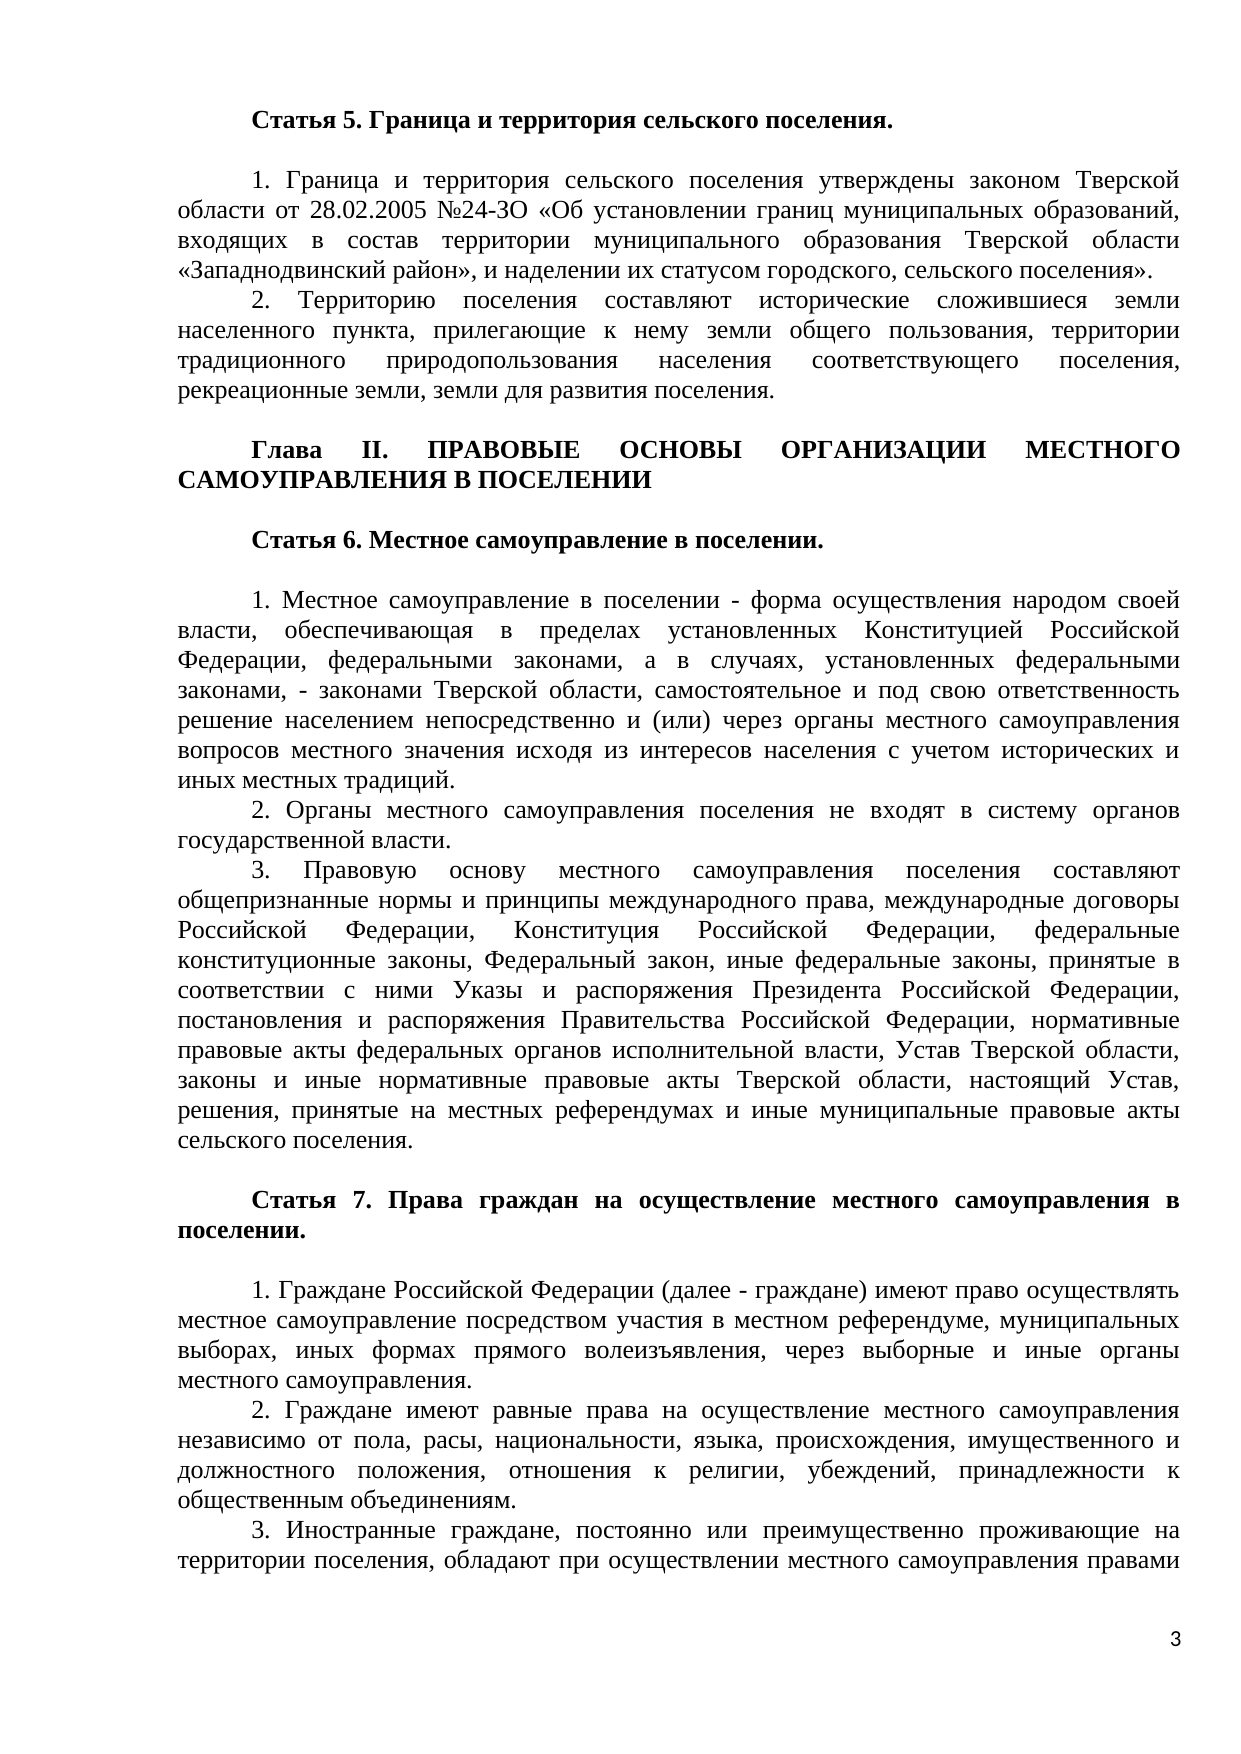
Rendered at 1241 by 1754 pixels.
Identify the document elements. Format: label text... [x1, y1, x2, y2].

text Глава II. ПРАВОВЫЕ ОСНОВЫ ОРГАНИЗАЦИИ МЕСТНОГО САМОУПРАВЛЕНИЯ В ПОСЕЛЕНИИ [177, 434, 1181, 494]
text Статья 5. Граница и территория сельского поселения. [177, 104, 1181, 134]
text 2. Граждане имеют равные права на осуществление местного самоуправления независимо от пола, расы, национальности, языка, происхождения, имущественного и должностного положения, отношения к религии, убеждений, принадлежности к общественным объединениям. [177, 1394, 1181, 1514]
text Статья 6. Местное самоуправление в поселении. [177, 524, 1181, 554]
text 3. Правовую основу местного самоуправления поселения составляют общепризнанные нормы и принципы международного права, международные договоры Российской Федерации, Конституция Российской Федерации, федеральные конституционные законы, Федеральный закон, иные федеральные законы, принятые в соответствии с ними Указы и распоряжения Президента Российской Федерации, постановления и распоряжения Правительства Российской Федерации, нормативные правовые акты федеральных органов исполнительной власти, Устав Тверской области, законы и иные нормативные правовые акты Тверской области, настоящий Устав, решения, принятые на местных референдумах и иные муниципальные правовые акты сельского поселения. [177, 854, 1181, 1154]
text 1. Местное самоуправление в поселении - форма осуществления народом своей власти, обеспечивающая в пределах установленных Конституцией Российской Федерации, федеральными законами, а в случаях, установленных федеральными законами, - законами Тверской области, самостоятельное и под свою ответственность решение населением непосредственно и (или) через органы местного самоуправления вопросов местного значения исходя из интересов населения с учетом исторических и иных местных традиций. [177, 584, 1181, 794]
text 1. Граждане Российской Федерации (далее - граждане) имеют право осуществлять местное самоуправление посредством участия в местном референдуме, муниципальных выборах, иных формах прямого волеизъявления, через выборные и иные органы местного самоуправления. [177, 1274, 1181, 1394]
text Статья 7. Права граждан на осуществление местного самоуправления в поселении. [177, 1184, 1181, 1244]
text 1. Граница и территория сельского поселения утверждены законом Тверской области от 28.02.2005 №24-ЗО «Об установлении границ муниципальных образований, входящих в состав территории муниципального образования Тверской области «Западнодвинский район», и наделении их статусом городского, сельского поселения». [177, 164, 1181, 284]
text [177, 1514, 1181, 1574]
text 2. Территорию поселения составляют исторические сложившиеся земли населенного пункта, прилегающие к нему земли общего пользования, территории традиционного природопользования населения соответствующего поселения, рекреационные земли, земли для развития поселения. [177, 284, 1181, 404]
text 2. Органы местного самоуправления поселения не входят в систему органов государственной власти. [177, 794, 1181, 854]
